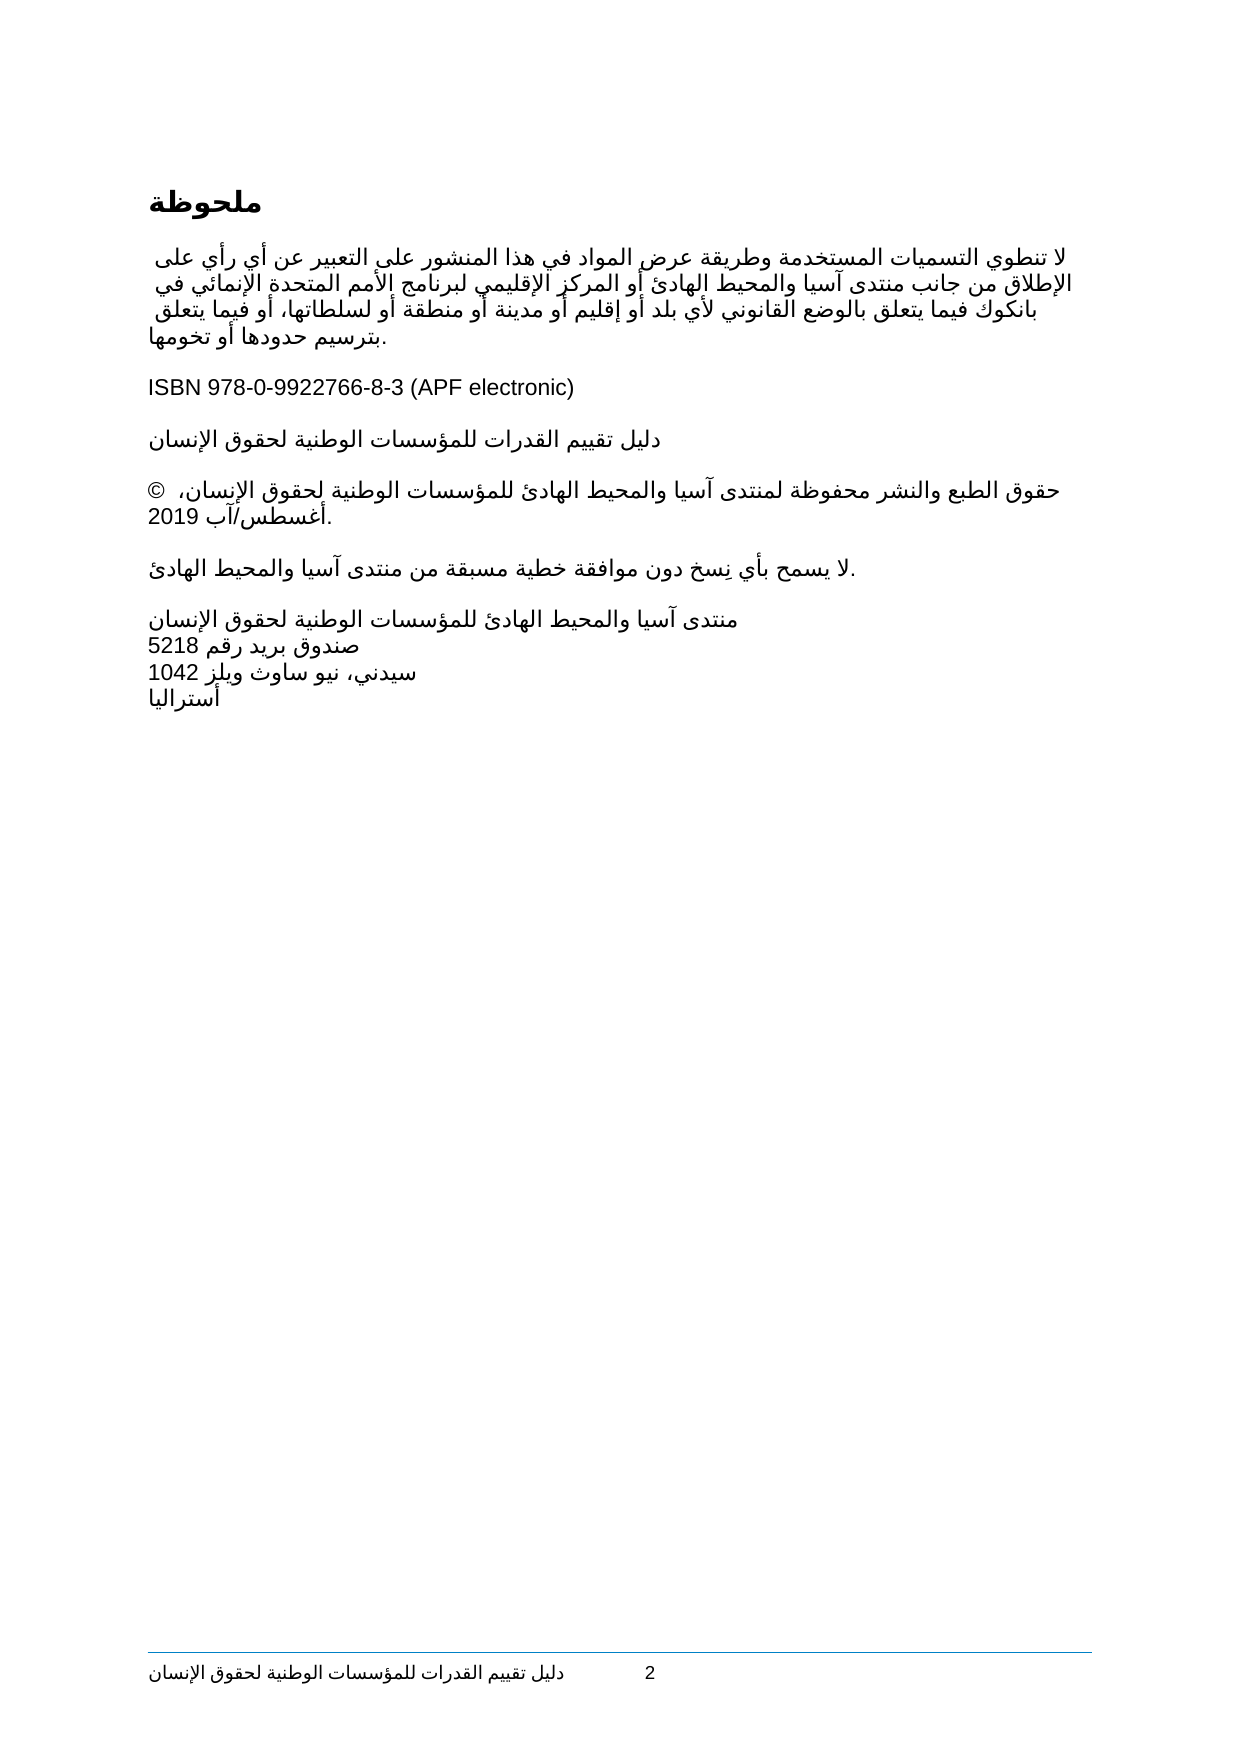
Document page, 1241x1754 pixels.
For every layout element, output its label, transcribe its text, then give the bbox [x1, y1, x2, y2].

text لا تنطوي التسميات المستخدمة وطريقة عرض المواد في هذا المنشور على التعبير عن أي رأي على الإطلاق من جانب منتدى آسيا والمحيط الهادئ أو المركز الإقليمي لبرنامج الأمم المتحدة الإنمائي في بانكوك فيما يتعلق بالوضع القانوني لأي بلد أو إقليم أو مدينة أو منطقة أو لسلطاتها، أو فيما يتعلق بترسيم حدودها أو تخومها. [148, 244, 1092, 349]
subtitle ملحوظة [148, 185, 1092, 219]
text © حقوق الطبع والنشر محفوظة لمنتدى آسيا والمحيط الهادئ للمؤسسات الوطنية لحقوق الإنسان، أغسطس/آب 2019. [148, 477, 1092, 529]
text منتدى آسيا والمحيط الهادئ للمؤسسات الوطنية لحقوق الإنسان [148, 606, 1092, 632]
text سيدني، نيو ساوث ويلز 1042 [148, 659, 1092, 685]
text دليل تقييم القدرات للمؤسسات الوطنية لحقوق الإنسان [148, 426, 1092, 452]
text صندوق بريد رقم 5218 [148, 632, 1092, 659]
text ISBN 978-0-9922766-8-3 (APF electronic) [148, 374, 1092, 401]
text لا يسمح بأي نِسخ دون موافقة خطية مسبقة من منتدى آسيا والمحيط الهادئ. [148, 554, 1092, 581]
text أستراليا [148, 685, 1092, 711]
